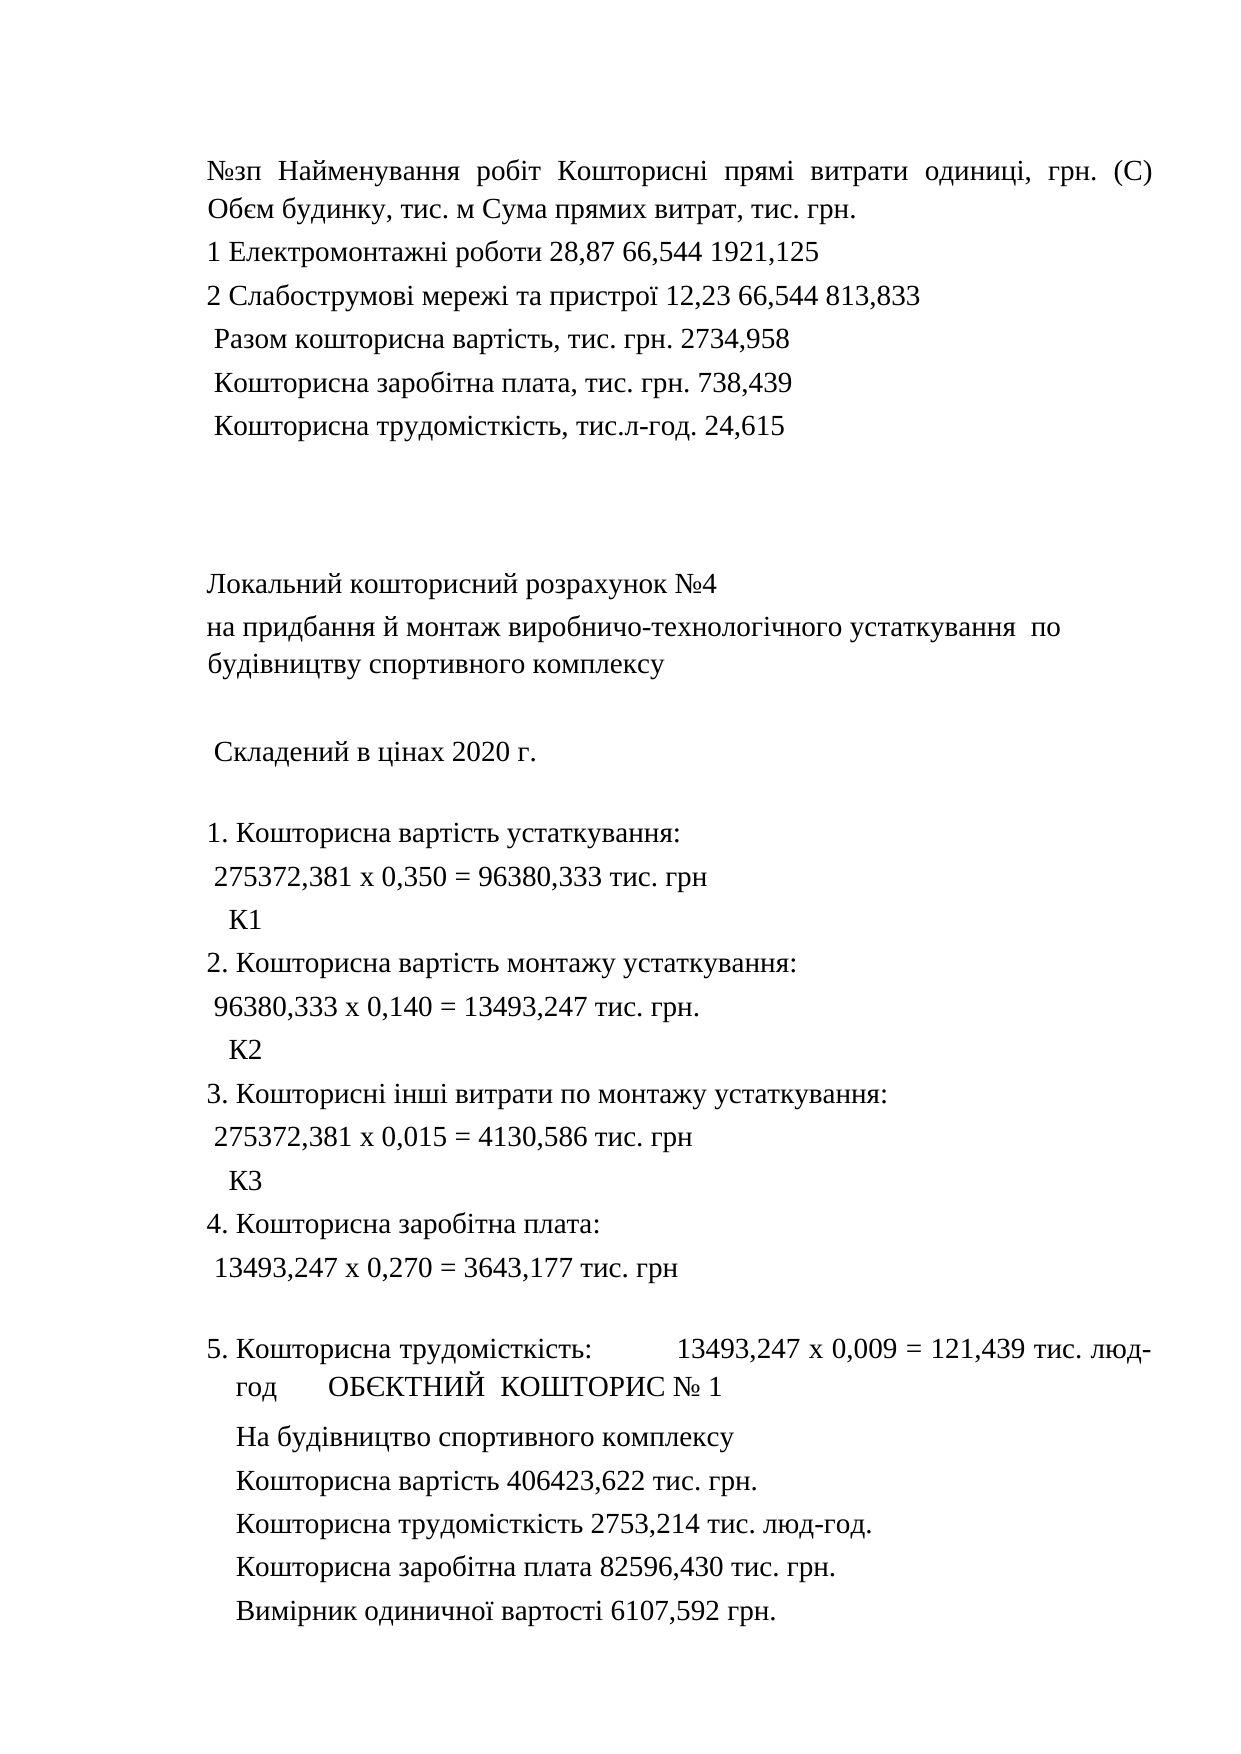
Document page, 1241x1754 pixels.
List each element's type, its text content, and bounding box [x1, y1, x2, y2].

text 96380,333 х 0,140 = 13493,247 тис. грн. [206, 989, 1154, 1023]
text 275372,381 х 0,350 = 96380,333 тис. грн [206, 859, 1154, 892]
text Кошторисна вартість 406423,622 тис. грн. [206, 1463, 1154, 1496]
text 13493,247 х 0,270 = 3643,177 тис. грн [206, 1250, 1154, 1283]
list Кошторисна вартість монтажу устаткування: [206, 946, 1154, 979]
text Кошторисна заробітна плата 82596,430 тис. грн. [206, 1549, 1154, 1583]
text Складений в цінах 2020 г. [206, 734, 1154, 767]
text Вимірник одиничної вартості 6107,592 грн. [206, 1593, 1154, 1627]
text К1 [206, 902, 1154, 936]
text №зп Найменування робіт Кошторисні прямі витрати одиниці, грн. (С) Обєм будинку, тис. м Сума прямих витрат, тис. грн. [206, 153, 1154, 224]
text 275372,381 х 0,015 = 4130,586 тис. грн [206, 1119, 1154, 1153]
text Локальний кошторисний розрахунок №4 [206, 566, 1154, 599]
list Кошторисна заробітна плата: [206, 1206, 1154, 1240]
text на придбання й монтаж виробничо-технологічного устаткування по будівництву спортивного комплексу [206, 609, 1062, 680]
text Разом кошторисна вартість, тис. грн. 2734,958 [206, 321, 1154, 355]
list Кошторисна вартість устаткування: [206, 815, 1154, 849]
text К3 [206, 1163, 1154, 1196]
text На будівництво спортивного комплексу [206, 1419, 1154, 1453]
text К2 [206, 1032, 1154, 1066]
list Кошторисна трудомісткість: 13493,247 х 0,009 = 121,439 тис. люд-год ОБЄКТНИЙ КОШТОРИС № 1 [206, 1331, 1154, 1403]
text Кошторисна заробітна плата, тис. грн. 738,439 [206, 365, 1154, 398]
list Слабострумові мережі та пристрої 12,23 66,544 813,833 [206, 278, 1154, 311]
text Кошторисна трудомісткість, тис.л-год. 24,615 [206, 408, 1154, 442]
list Електромонтажні роботи 28,87 66,544 1921,125 [206, 234, 1154, 268]
text Кошторисна трудомісткість 2753,214 тис. люд-год. [206, 1506, 1154, 1540]
list Кошторисні інші витрати по монтажу устаткування: [206, 1076, 1154, 1109]
